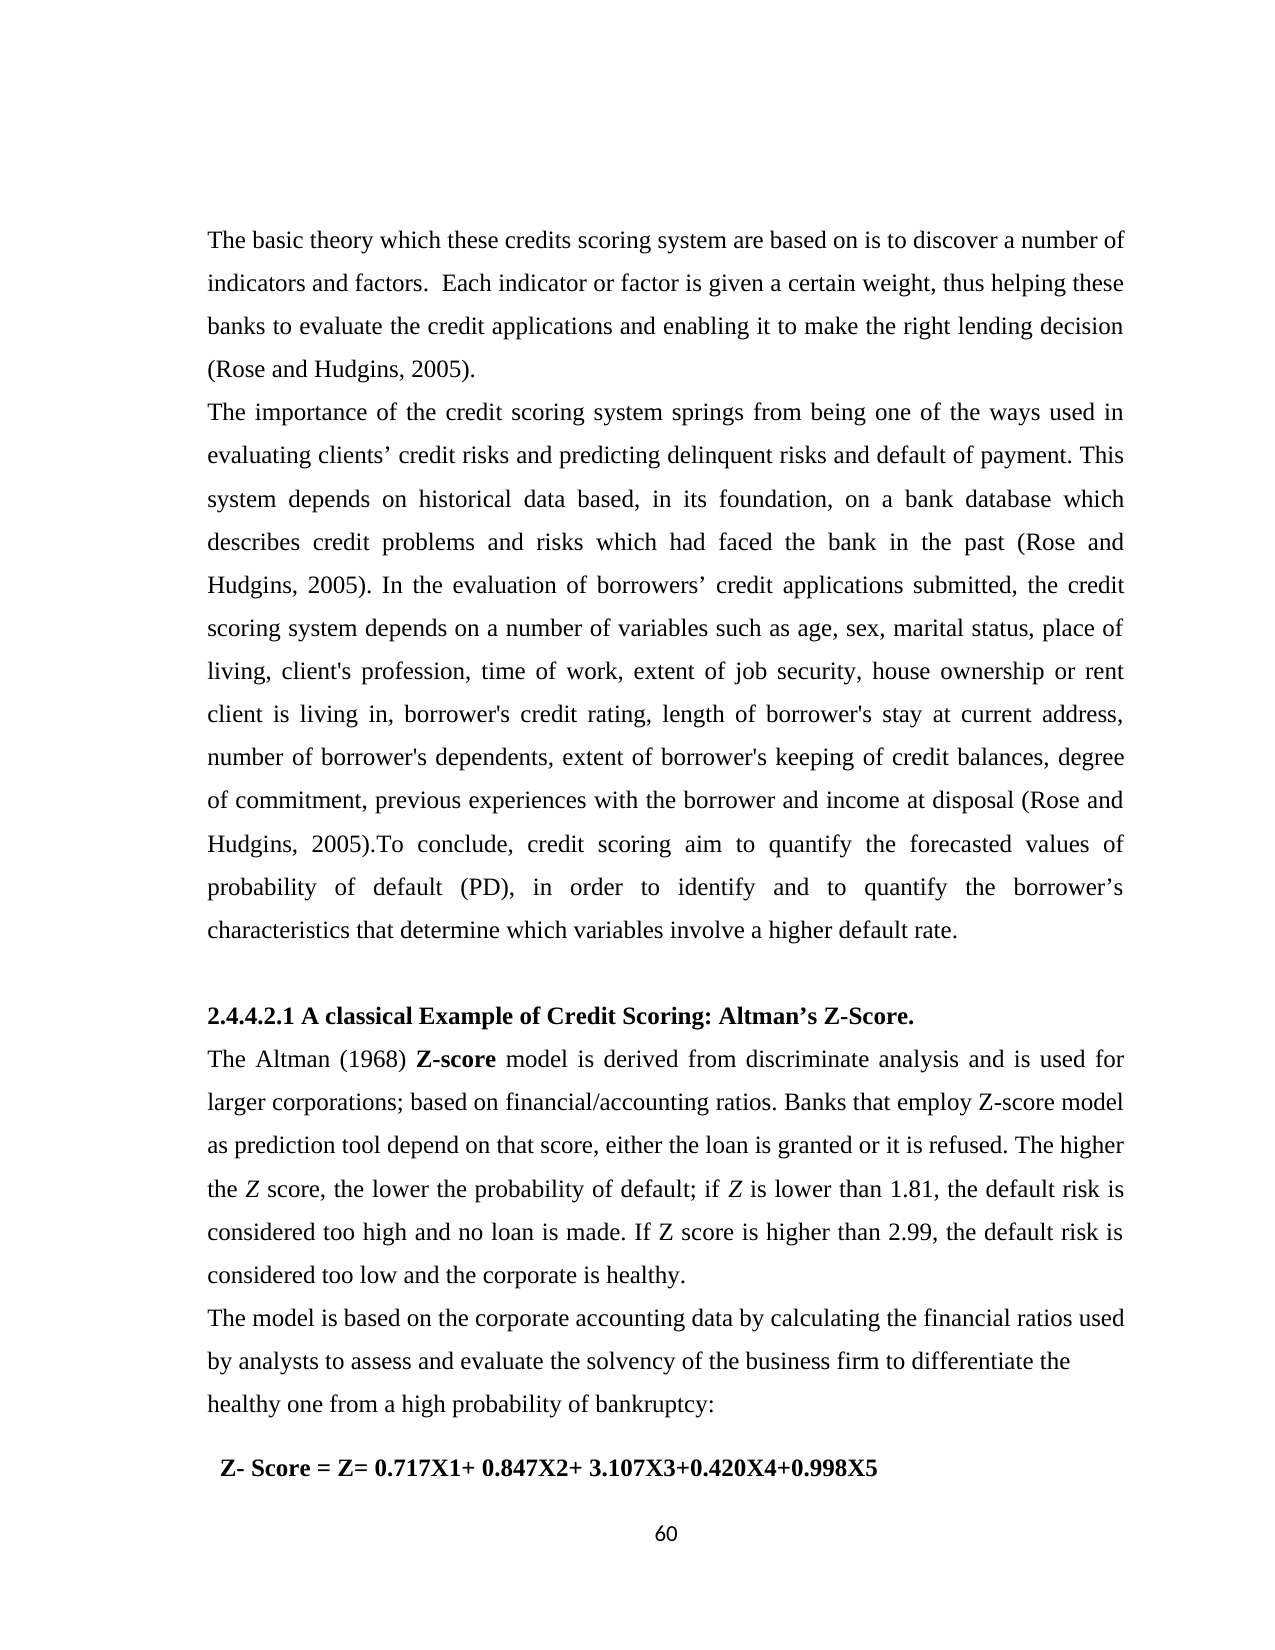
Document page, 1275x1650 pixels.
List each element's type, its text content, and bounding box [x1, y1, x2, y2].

text The model is based on the corporate accounting data by calculating the financial ratios used by analysts to assess and evaluate the solvency of the business firm to differentiate the healthy one from a high probability of bankruptcy: [207, 1303, 1125, 1418]
text The basic theory which these credits scoring system are based on is to discover a number of indicators and factors. Each indicator or factor is given a certain weight, thus helping these banks to evaluate the credit applications and enabling it to make the right lending decision (Rose and Hudgins, 2005). [207, 225, 1125, 383]
text The Altman (1968) Z-score model is derived from discriminate analysis and is used for larger corporations; based on financial/accounting ratios. Banks that employ Z-score model as prediction tool depend on that score, either the loan is granted or it is refused. The higher the Z score, the lower the probability of default; if Z is lower than 1.81, the default risk is considered too high and no loan is made. If Z score is higher than 2.99, the default risk is considered too low and the corporate is healthy. [207, 1044, 1125, 1289]
text The importance of the credit scoring system springs from being one of the ways used in evaluating clients’ credit risks and predicting delinquent risks and default of payment. This system depends on historical data based, in its foundation, on a bank database which describes credit problems and risks which had faced the bank in the past (Rose and Hudgins, 2005). In the evaluation of borrowers’ credit applications submitted, the credit scoring system depends on a number of variables such as age, sex, marital status, place of living, client's profession, time of work, extent of job security, house ownership or rent client is living in, borrower's credit rating, length of borrower's stay at current address, number of borrower's dependents, extent of borrower's keeping of credit balances, degree of commitment, previous experiences with the borrower and income at disposal (Rose and Hudgins, 2005).To conclude, credit scoring aim to quantify the forecasted values of probability of default (PD), in order to identify and to quantify the borrower’s characteristics that determine which variables involve a higher default rate. [207, 397, 1125, 944]
text 2.4.4.2.1 A classical Example of Credit Scoring: Altman’s Z-Score. [207, 1001, 1125, 1030]
text Z- Score = Z= 0.717X1+ 0.847X2+ 3.107X3+0.420X4+0.998X5 [207, 1453, 1125, 1482]
